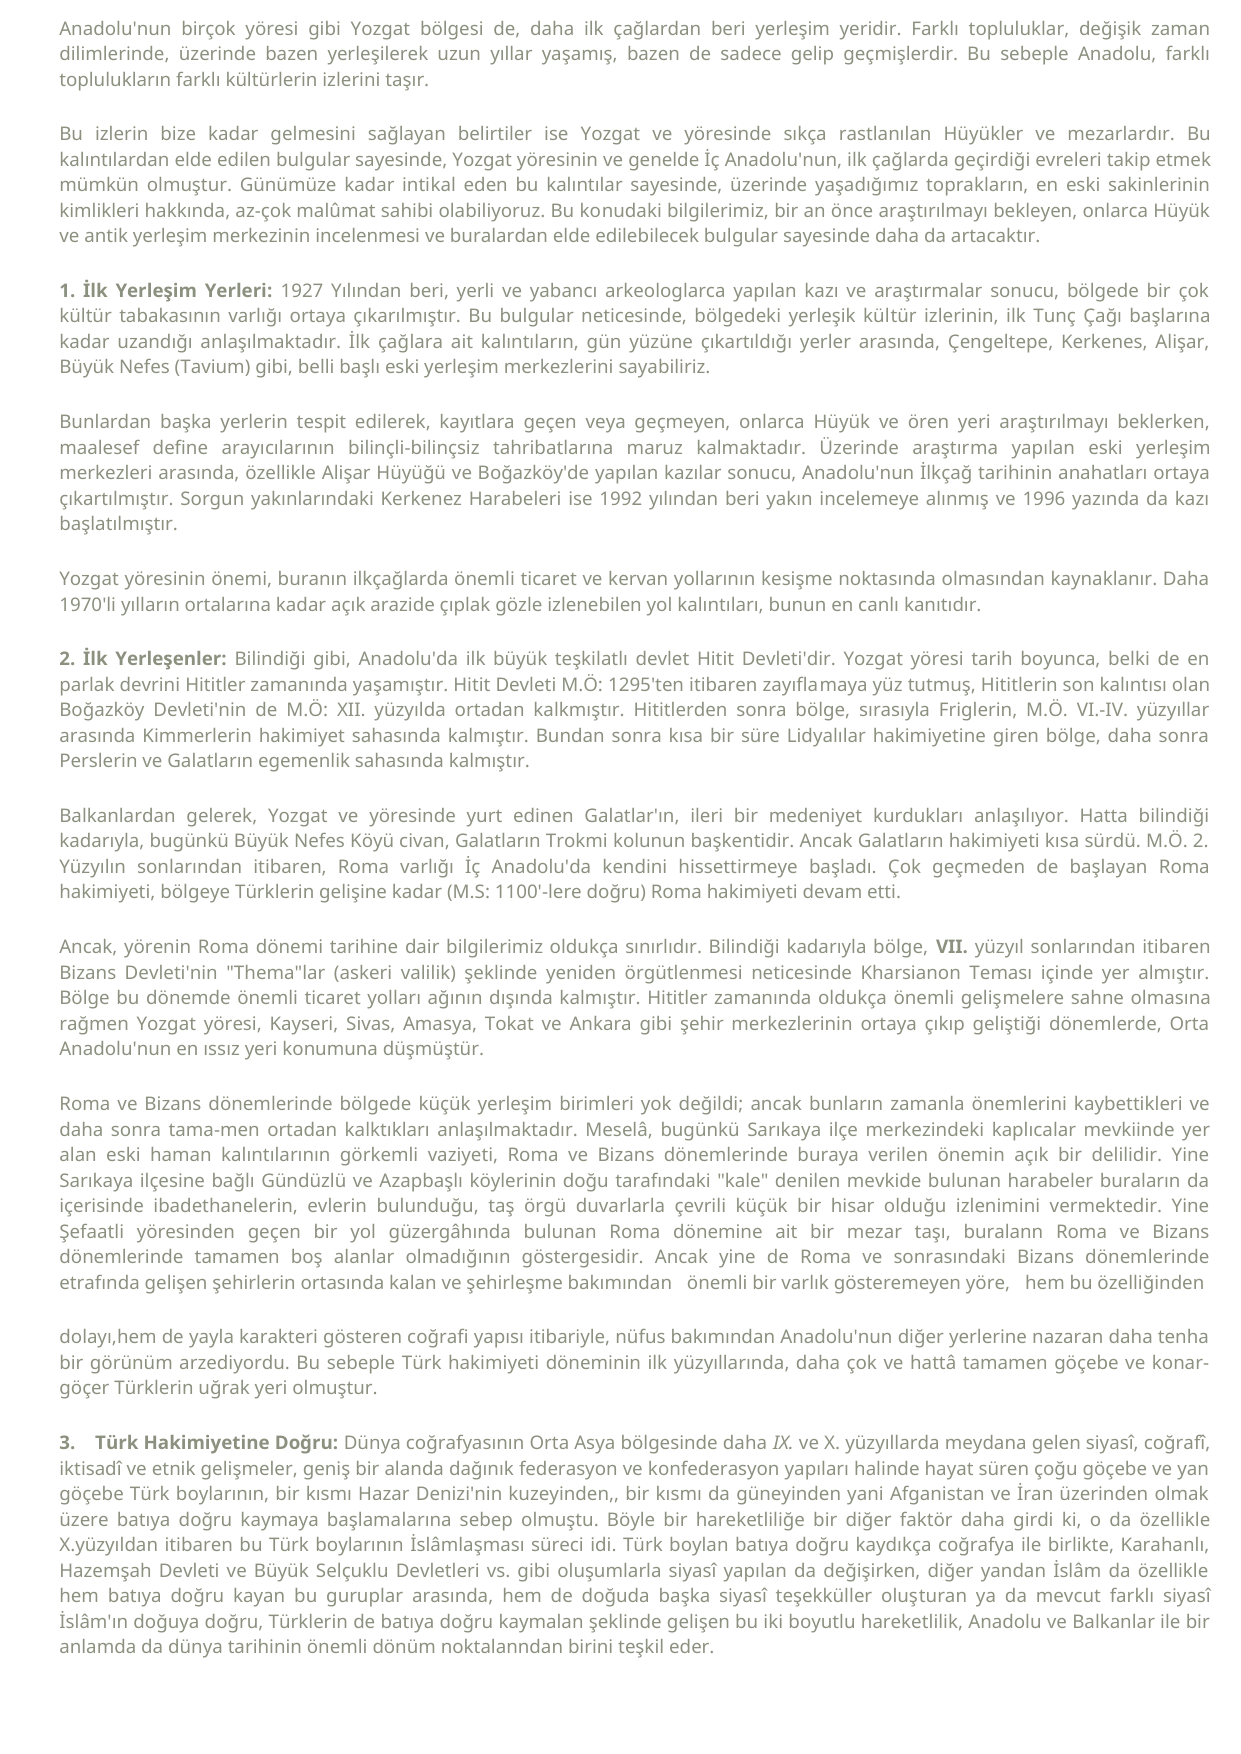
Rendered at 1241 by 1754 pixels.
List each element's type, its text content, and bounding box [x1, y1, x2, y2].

text 2. İlk Yerleşenler: Bilindiği gibi, Anadolu'da ilk büyük teşkilatlı devlet Hitit Devleti'dir. Yozgat yöresi tarih boyunca, belki de en parlak devrini Hititler zamanında yaşamıştır. Hitit Devleti M.Ö: 1295'ten itibaren zayıflamaya yüz tutmuş, Hititlerin son kalıntısı olan Boğazköy Devleti'nin de M.Ö: XII. yüzyılda ortadan kalkmıştır. Hititlerden sonra bölge, sırasıyla Friglerin, M.Ö. VI.-IV. yüzyıllar arasında Kimmerlerin hakimiyet sahasında kalmıştır. Bundan sonra kısa bir süre Lidyalılar hakimiyetine giren bölge, daha sonra Perslerin ve Galatların egemenlik sahasında kalmıştır. [59, 646, 1211, 773]
text dolayı,hem de yayla karakteri gösteren coğrafi yapısı itibariyle, nüfus bakımından Anadolu'nun diğer yerlerine nazaran daha tenha bir görünüm arzediyordu. Bu sebeple Türk hakimiyeti döneminin ilk yüzyıllarında, daha çok ve hattâ tamamen göçebe ve konar-göçer Türklerin uğrak yeri olmuştur. [59, 1324, 1211, 1400]
text Bu izlerin bize kadar gelmesini sağlayan belirtiler ise Yozgat ve yöresinde sıkça rastlanılan Hüyükler ve mezarlardır. Bu kalıntılardan elde edilen bulgular sayesinde, Yozgat yöresinin ve genelde İç Anadolu'nun, ilk çağlarda geçirdiği evreleri takip etmek mümkün olmuştur. Günümüze kadar intikal eden bu kalıntılar sayesinde, üzerinde yaşadığımız toprakların, en eski sakinlerinin kimlikleri hakkında, az-çok malûmat sahibi olabiliyoruz. Bu konudaki bilgilerimiz, bir an önce araştırılmayı bekleyen, onlarca Hüyük ve antik yerleşim merkezinin incelenmesi ve buralardan elde edilebilecek bulgular sayesinde daha da artacaktır. [59, 121, 1211, 248]
text Yozgat yöresinin önemi, buranın ilkçağlarda önemli ticaret ve kervan yollarının kesişme noktasında olmasından kaynaklanır. Daha 1970'li yılların ortalarına kadar açık arazide çıplak gözle izlenebilen yol kalıntıları, bunun en canlı kanıtıdır. [59, 565, 1211, 616]
text 3. Türk Hakimiyetine Doğru: Dünya coğrafyasının Orta Asya bölgesinde daha IX. ve X. yüzyıllarda meydana gelen siyasî, coğrafî, iktisadî ve etnik gelişmeler, geniş bir alanda dağınık federasyon ve konfederasyon yapıları halinde hayat süren çoğu göçebe ve yan göçebe Türk boylarının, bir kısmı Hazar Denizi'nin kuzeyinden,, bir kısmı da güneyinden yani Afganistan ve İran üzerinden olmak üzere batıya doğru kaymaya başlamalarına sebep olmuştu. Böyle bir hareketliliğe bir diğer faktör daha girdi ki, o da özellikle X.yüzyıldan itibaren bu Türk boylarının İslâmlaşması süreci idi. Türk boylan batıya doğru kaydıkça coğrafya ile birlikte, Karahanlı, Hazemşah Devleti ve Büyük Selçuklu Devletleri vs. gibi oluşumlarla siyasî yapılan da değişirken, diğer yandan İslâm da özellikle hem batıya doğru kayan bu guruplar arasında, hem de doğuda başka siyasî teşekküller oluşturan ya da mevcut farklı siyasî İslâm'ın doğuya doğru, Türklerin de batıya doğru kaymalan şeklinde gelişen bu iki boyutlu hareketlilik, Anadolu ve Balkanlar ile bir anlamda da dünya tarihinin önemli dönüm noktalanndan birini teşkil eder. [59, 1429, 1211, 1659]
text 1. İlk Yerleşim Yerleri: 1927 Yılından beri, yerli ve yabancı arkeologlarca yapılan kazı ve araştırmalar sonucu, bölgede bir çok kültür tabakasının varlığı ortaya çıkarılmıştır. Bu bulgular neticesinde, bölgedeki yerleşik kültür izlerinin, ilk Tunç Çağı başlarına kadar uzandığı anlaşılmaktadır. İlk çağlara ait kalıntıların, gün yüzüne çıkartıldığı yerler arasında, Çengeltepe, Kerkenes, Alişar, Büyük Nefes (Tavium) gibi, belli başlı eski yerleşim merkezlerini sayabiliriz. [59, 277, 1211, 379]
text Roma ve Bizans dönemlerinde bölgede küçük yerleşim birimleri yok değildi; ancak bunların zamanla önemlerini kaybettikleri ve daha sonra tama-men ortadan kalktıkları anlaşılmaktadır. Meselâ, bugünkü Sarıkaya ilçe merkezindeki kaplıcalar mevkiinde yer alan eski haman kalıntılarının görkemli vaziyeti, Roma ve Bizans dönemlerinde buraya verilen önemin açık bir delilidir. Yine Sarıkaya ilçesine bağlı Gündüzlü ve Azapbaşlı köylerinin doğu tarafındaki "kale" denilen mevkide bulunan harabeler buraların da içerisinde ibadethanelerin, evlerin bulunduğu, taş örgü duvarlarla çevrili küçük bir hisar olduğu izlenimini vermektedir. Yine Şefaatli yöresinden geçen bir yol güzergâhında bulunan Roma dönemine ait bir mezar taşı, buralann Roma ve Bizans dönemlerinde tamamen boş alanlar olmadığının göstergesidir. Ancak yine de Roma ve sonrasındaki Bizans dönemlerinde etrafında gelişen şehirlerin ortasında kalan ve şehirleşme bakımından önemli bir varlık gösteremeyen yöre, hem bu özelliğinden [59, 1090, 1211, 1294]
text Ancak, yörenin Roma dönemi tarihine dair bilgilerimiz oldukça sınırlıdır. Bilindiği kadarıyla bölge, VII. yüzyıl sonlarından itibaren Bizans Devleti'nin "Thema"lar (askeri valilik) şeklinde yeniden örgütlenmesi neticesinde Kharsianon Teması içinde yer almıştır. Bölge bu dönemde önemli ticaret yolları ağının dışında kalmıştır. Hititler zamanında oldukça önemli gelişmelere sahne olmasına rağmen Yozgat yöresi, Kayseri, Sivas, Amasya, Tokat ve Ankara gibi şehir merkezlerinin ortaya çıkıp geliştiği dönemlerde, Orta Anadolu'nun en ıssız yeri konumuna düşmüştür. [59, 933, 1211, 1061]
text Bunlardan başka yerlerin tespit edilerek, kayıtlara geçen veya geçmeyen, onlarca Hüyük ve ören yeri araştırılmayı beklerken, maalesef define arayıcılarının bilinçli-bilinçsiz tahribatlarına maruz kalmaktadır. Üzerinde araştırma yapılan eski yerleşim merkezleri arasında, özellikle Alişar Hüyüğü ve Boğazköy'de yapılan kazılar sonucu, Anadolu'nun İlkçağ tarihinin anahatları ortaya çıkartılmıştır. Sorgun yakınlarındaki Kerkenez Harabeleri ise 1992 yılından beri yakın incelemeye alınmış ve 1996 yazında da kazı başlatılmıştır. [59, 408, 1211, 536]
text Anadolu'nun birçok yöresi gibi Yozgat bölgesi de, daha ilk çağlardan beri yerleşim yeridir. Farklı topluluklar, değişik zaman dilimlerinde, üzerinde bazen yerleşilerek uzun yıllar yaşamış, bazen de sadece gelip geçmişlerdir. Bu sebeple Anadolu, farklı toplulukların farklı kültürlerin izlerini taşır. [59, 15, 1211, 91]
text Balkanlardan gelerek, Yozgat ve yöresinde yurt edinen Galatlar'ın, ileri bir medeniyet kurdukları anlaşılıyor. Hatta bilindiği kadarıyla, bugünkü Büyük Nefes Köyü civan, Galatların Trokmi kolunun başkentidir. Ancak Galatların hakimiyeti kısa sürdü. M.Ö. 2. Yüzyılın sonlarından itibaren, Roma varlığı İç Anadolu'da kendini hissettirmeye başladı. Çok geçmeden de başlayan Roma hakimiyeti, bölgeye Türklerin gelişine kadar (M.S: 1100'-lere doğru) Roma hakimiyeti devam etti. [59, 802, 1211, 904]
